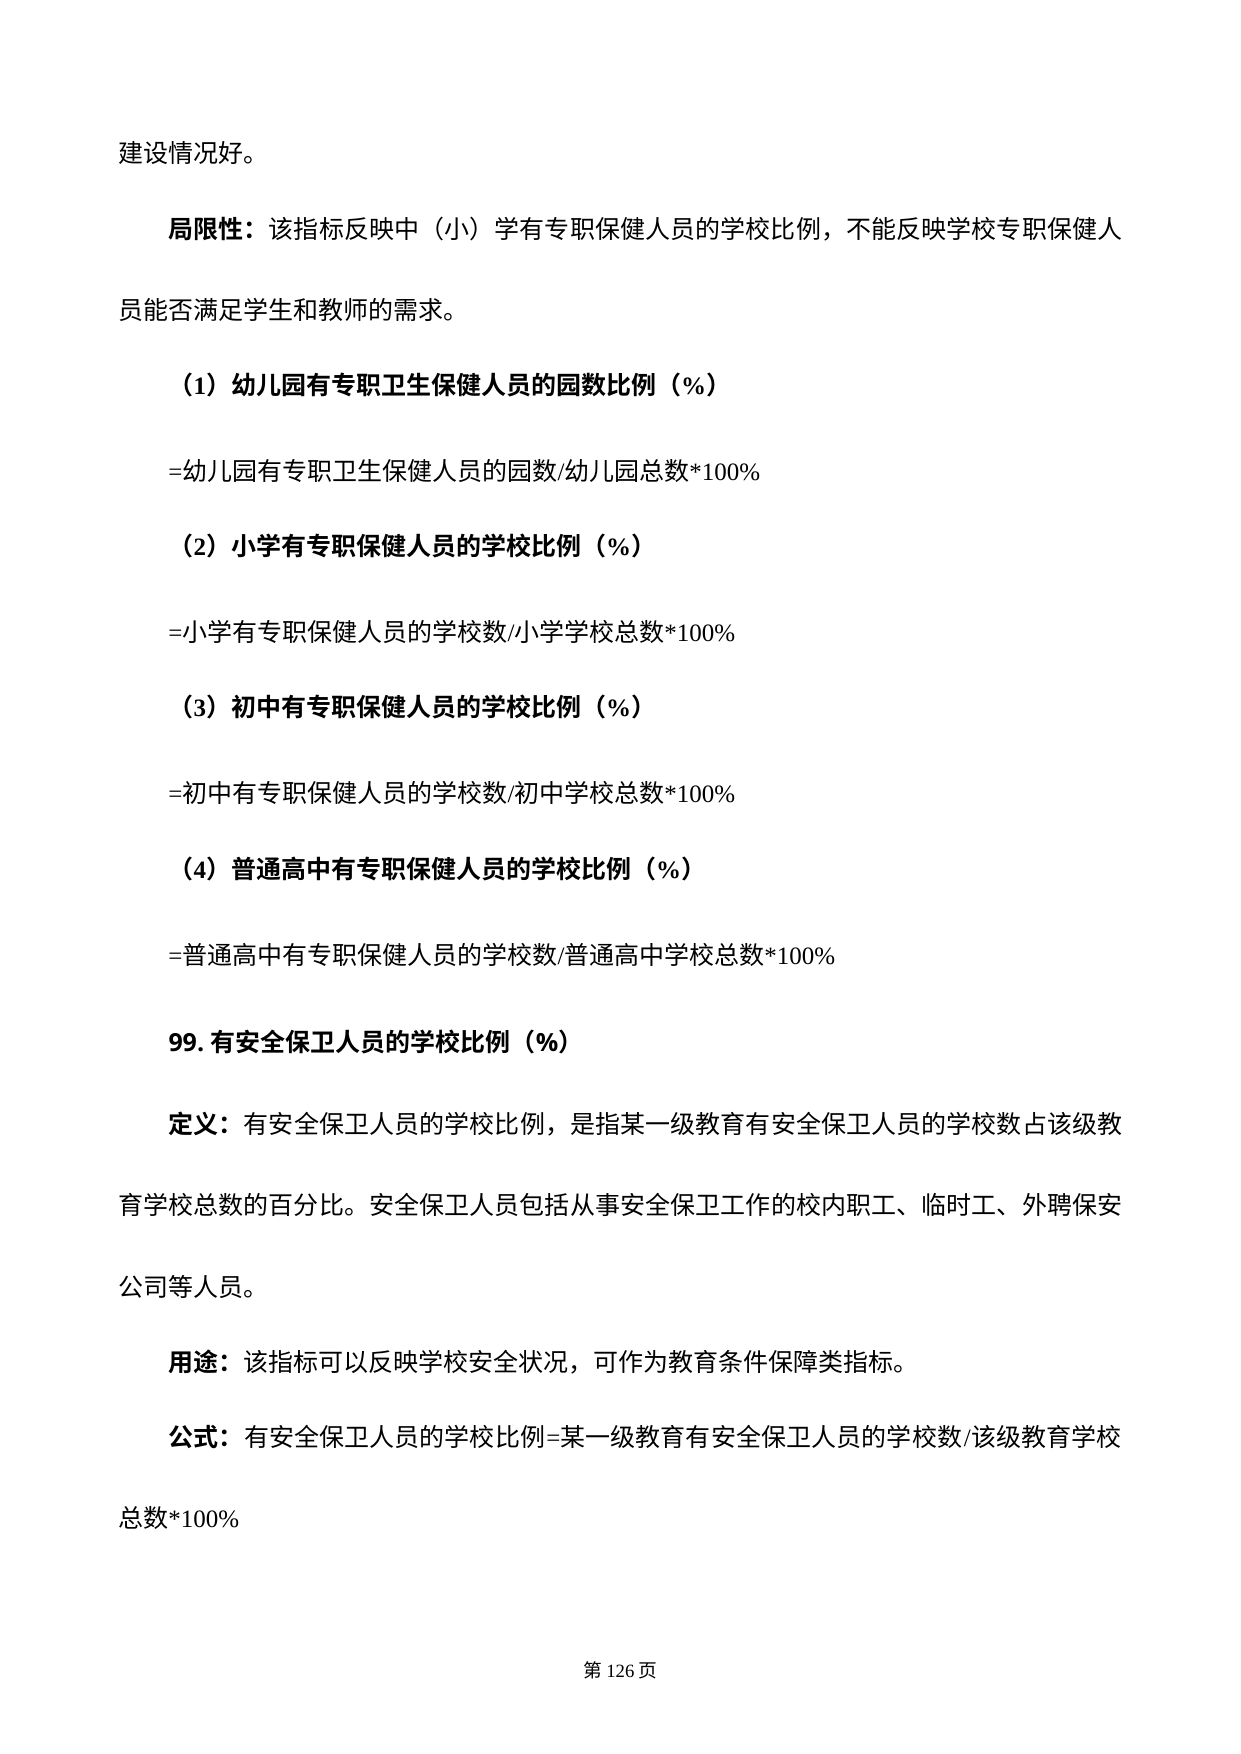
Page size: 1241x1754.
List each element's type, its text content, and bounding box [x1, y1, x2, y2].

text 用途：该指标可以反映学校安全状况，可作为教育条件保障类指标。 [118, 1326, 1122, 1394]
subtitle （3）初中有专职保健人员的学校比例（%） [118, 672, 1122, 740]
text 定义：有安全保卫人员的学校比例，是指某一级教育有安全保卫人员的学校数占该级教育学校总数的百分比。安全保卫人员包括从事安全保卫工作的校内职工、临时工、外聘保安公司等人员。 [118, 1088, 1122, 1319]
subtitle 99. 有安全保卫人员的学校比例（%） [118, 1007, 1122, 1075]
subtitle （1）幼儿园有专职卫生保健人员的园数比例（%） [118, 350, 1122, 418]
subtitle （4）普通高中有专职保健人员的学校比例（%） [118, 833, 1122, 901]
text =小学有专职保健人员的学校数/小学学校总数*100% [118, 597, 1122, 665]
text =幼儿园有专职卫生保健人员的园数/幼儿园总数*100% [118, 436, 1122, 504]
subtitle （2）小学有专职保健人员的学校比例（%） [118, 511, 1122, 579]
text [118, 118, 1122, 186]
text =初中有专职保健人员的学校数/初中学校总数*100% [118, 758, 1122, 826]
text 局限性：该指标反映中（小）学有专职保健人员的学校比例，不能反映学校专职保健人员能否满足学生和教师的需求。 [118, 193, 1122, 343]
text 公式：有安全保卫人员的学校比例=某一级教育有安全保卫人员的学校数/该级教育学校总数*100% [118, 1401, 1122, 1551]
text =普通高中有专职保健人员的学校数/普通高中学校总数*100% [118, 919, 1122, 987]
